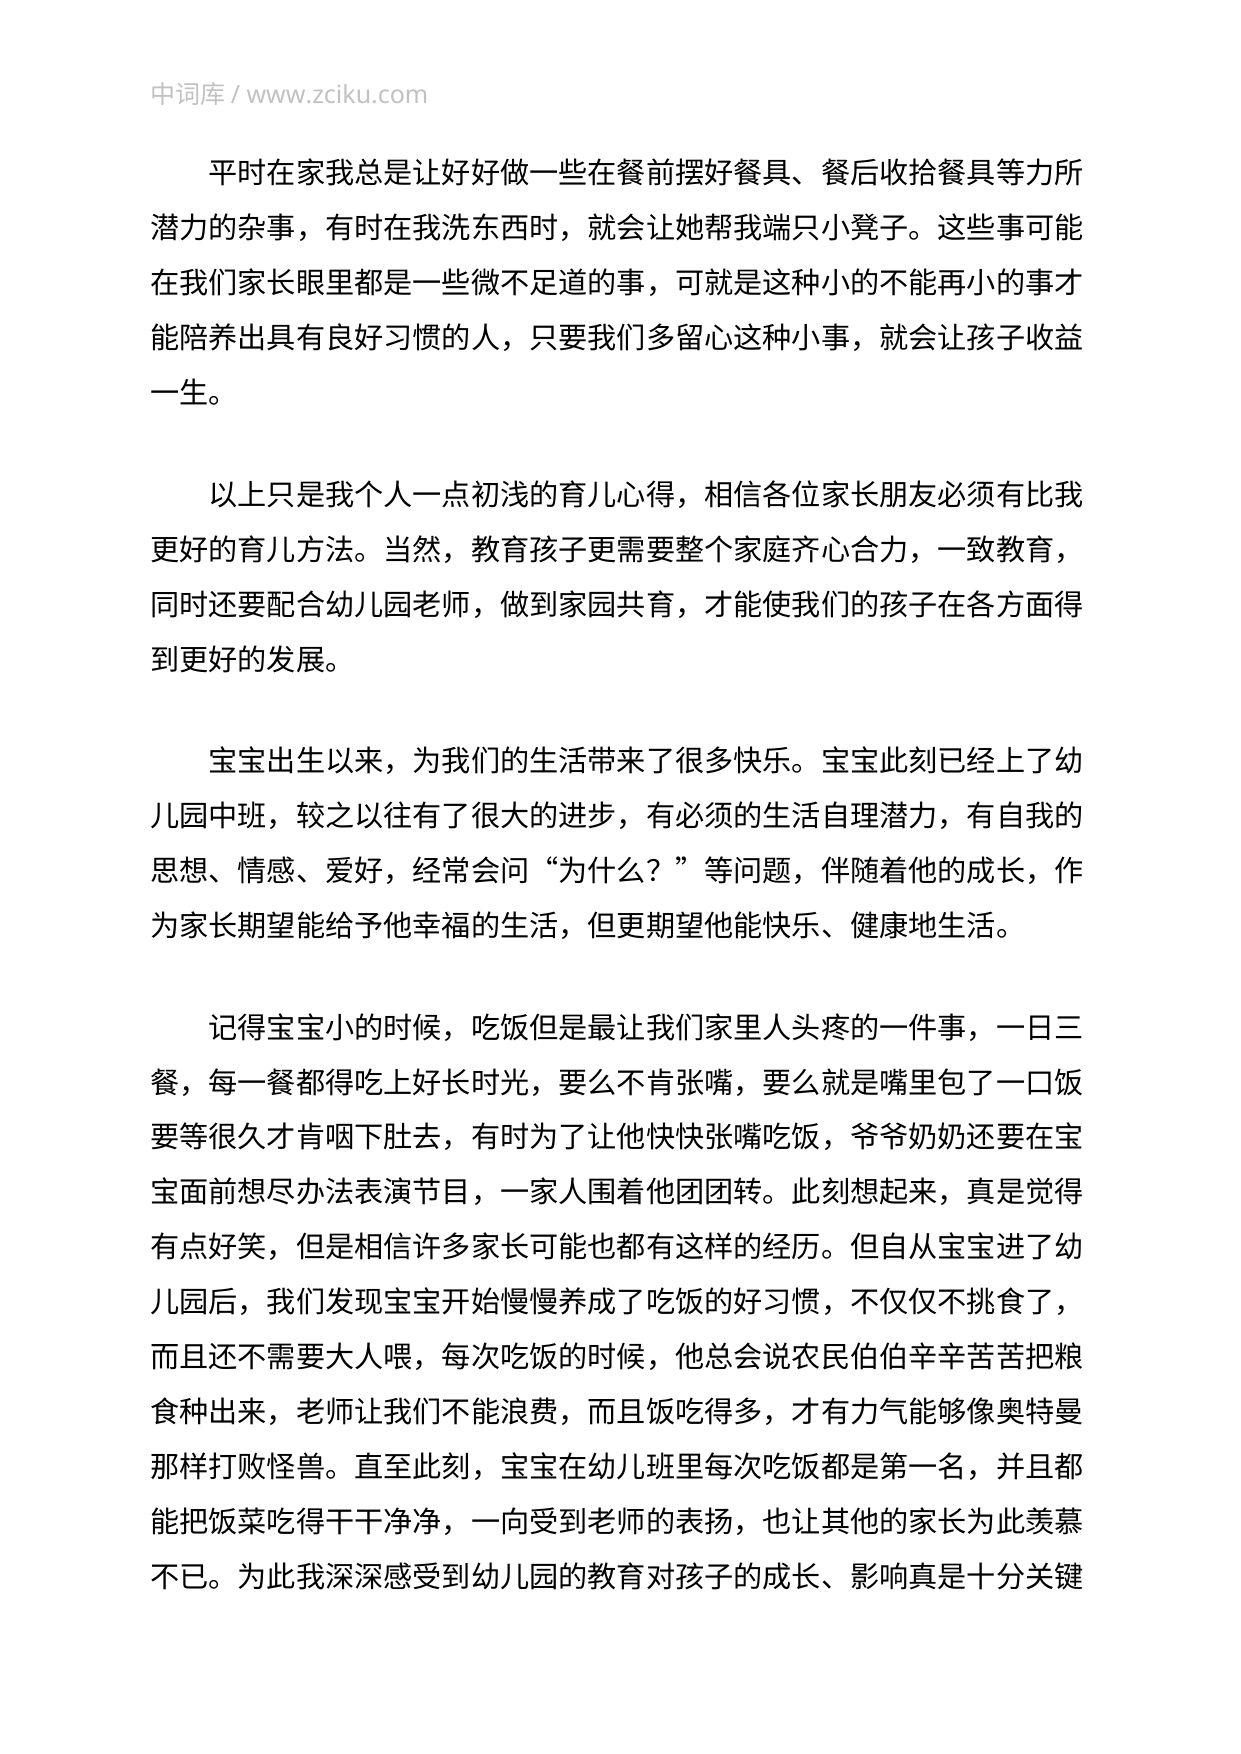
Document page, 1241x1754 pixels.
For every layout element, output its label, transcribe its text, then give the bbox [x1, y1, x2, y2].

text 宝宝出生以来，为我们的生活带来了很多快乐。宝宝此刻已经上了幼儿园中班，较之以往有了很大的进步，有必须的生活自理潜力，有自我的思想、情感、爱好，经常会问“为什么？”等问题，伴随着他的成长，作为家长期望能给予他幸福的生活，但更期望他能快乐、健康地生活。 [150, 738, 1090, 945]
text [150, 1004, 1090, 1596]
text 平时在家我总是让好好做一些在餐前摆好餐具、餐后收拾餐具等力所潜力的杂事，有时在我洗东西时，就会让她帮我端只小凳子。这些事可能在我们家长眼里都是一些微不足道的事，可就是这种小的不能再小的事才能陪养出具有良好习惯的人，只要我们多留心这种小事，就会让孩子收益一生。 [150, 150, 1090, 412]
text 以上只是我个人一点初浅的育儿心得，相信各位家长朋友必须有比我更好的育儿方法。当然，教育孩子更需要整个家庭齐心合力，一致教育，同时还要配合幼儿园老师，做到家园共育，才能使我们的孩子在各方面得到更好的发展。 [150, 471, 1090, 678]
